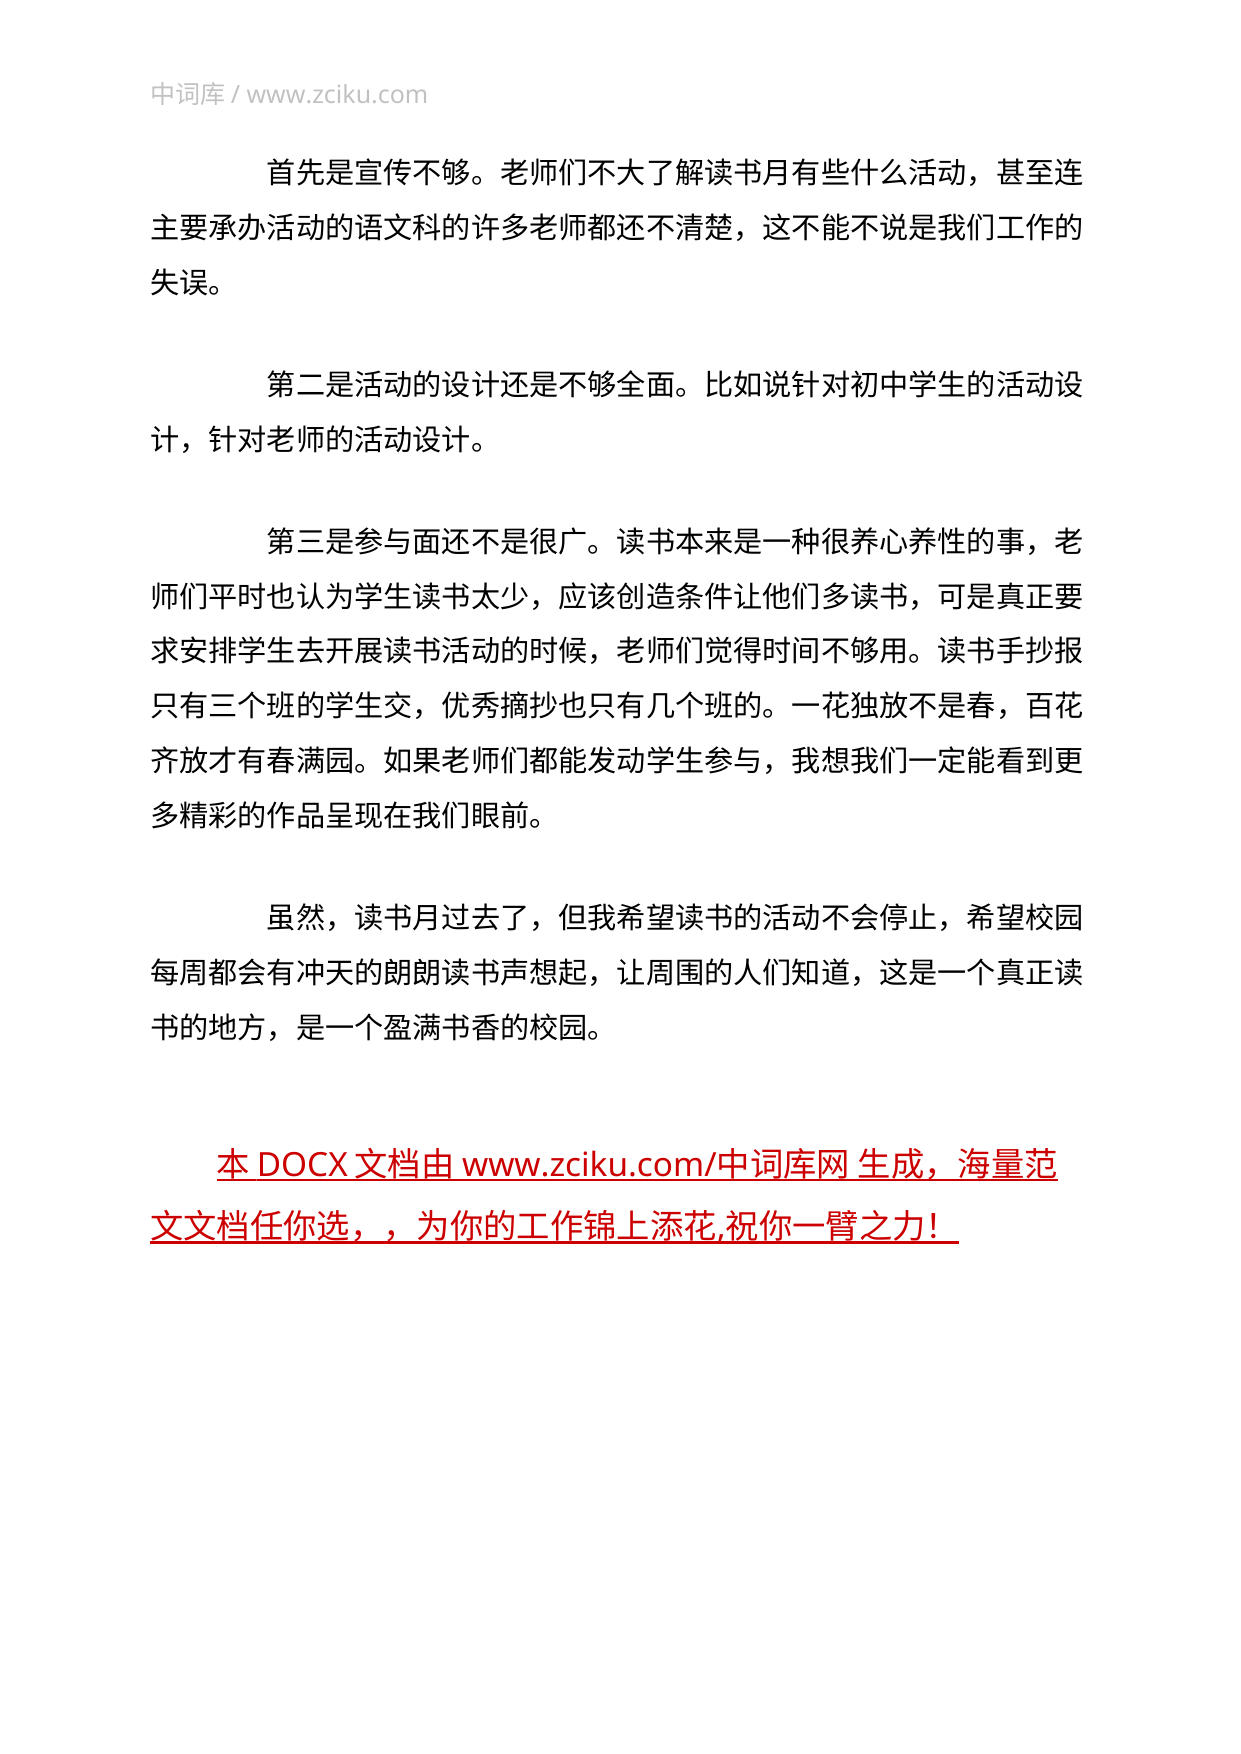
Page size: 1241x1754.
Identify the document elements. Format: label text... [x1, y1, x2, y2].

text 首先是宣传不够。老师们不大了解读书月有些什么活动，甚至连主要承办活动的语文科的许多老师都还不清楚，这不能不说是我们工作的失误。 [150, 150, 1090, 302]
text 第二是活动的设计还是不够全面。比如说针对初中学生的活动设计，针对老师的活动设计。 [150, 362, 1090, 459]
text 本DOCX文档由 www.zciku.com/中词库网 生成，海量范文文档任你选，，为你的工作锦上添花,祝你一臂之力！ [150, 1137, 1090, 1248]
text 第三是参与面还不是很广。读书本来是一种很养心养性的事，老师们平时也认为学生读书太少，应该创造条件让他们多读书，可是真正要求安排学生去开展读书活动的时候，老师们觉得时间不够用。读书手抄报只有三个班的学生交，优秀摘抄也只有几个班的。一花独放不是春，百花齐放才有春满园。如果老师们都能发动学生参与，我想我们一定能看到更多精彩的作品呈现在我们眼前。 [150, 518, 1090, 835]
text 虽然，读书月过去了，但我希望读书的活动不会停止，希望校园每周都会有冲天的朗朗读书声想起，让周围的人们知道，这是一个真正读书的地方，是一个盈满书香的校园。 [150, 894, 1090, 1047]
